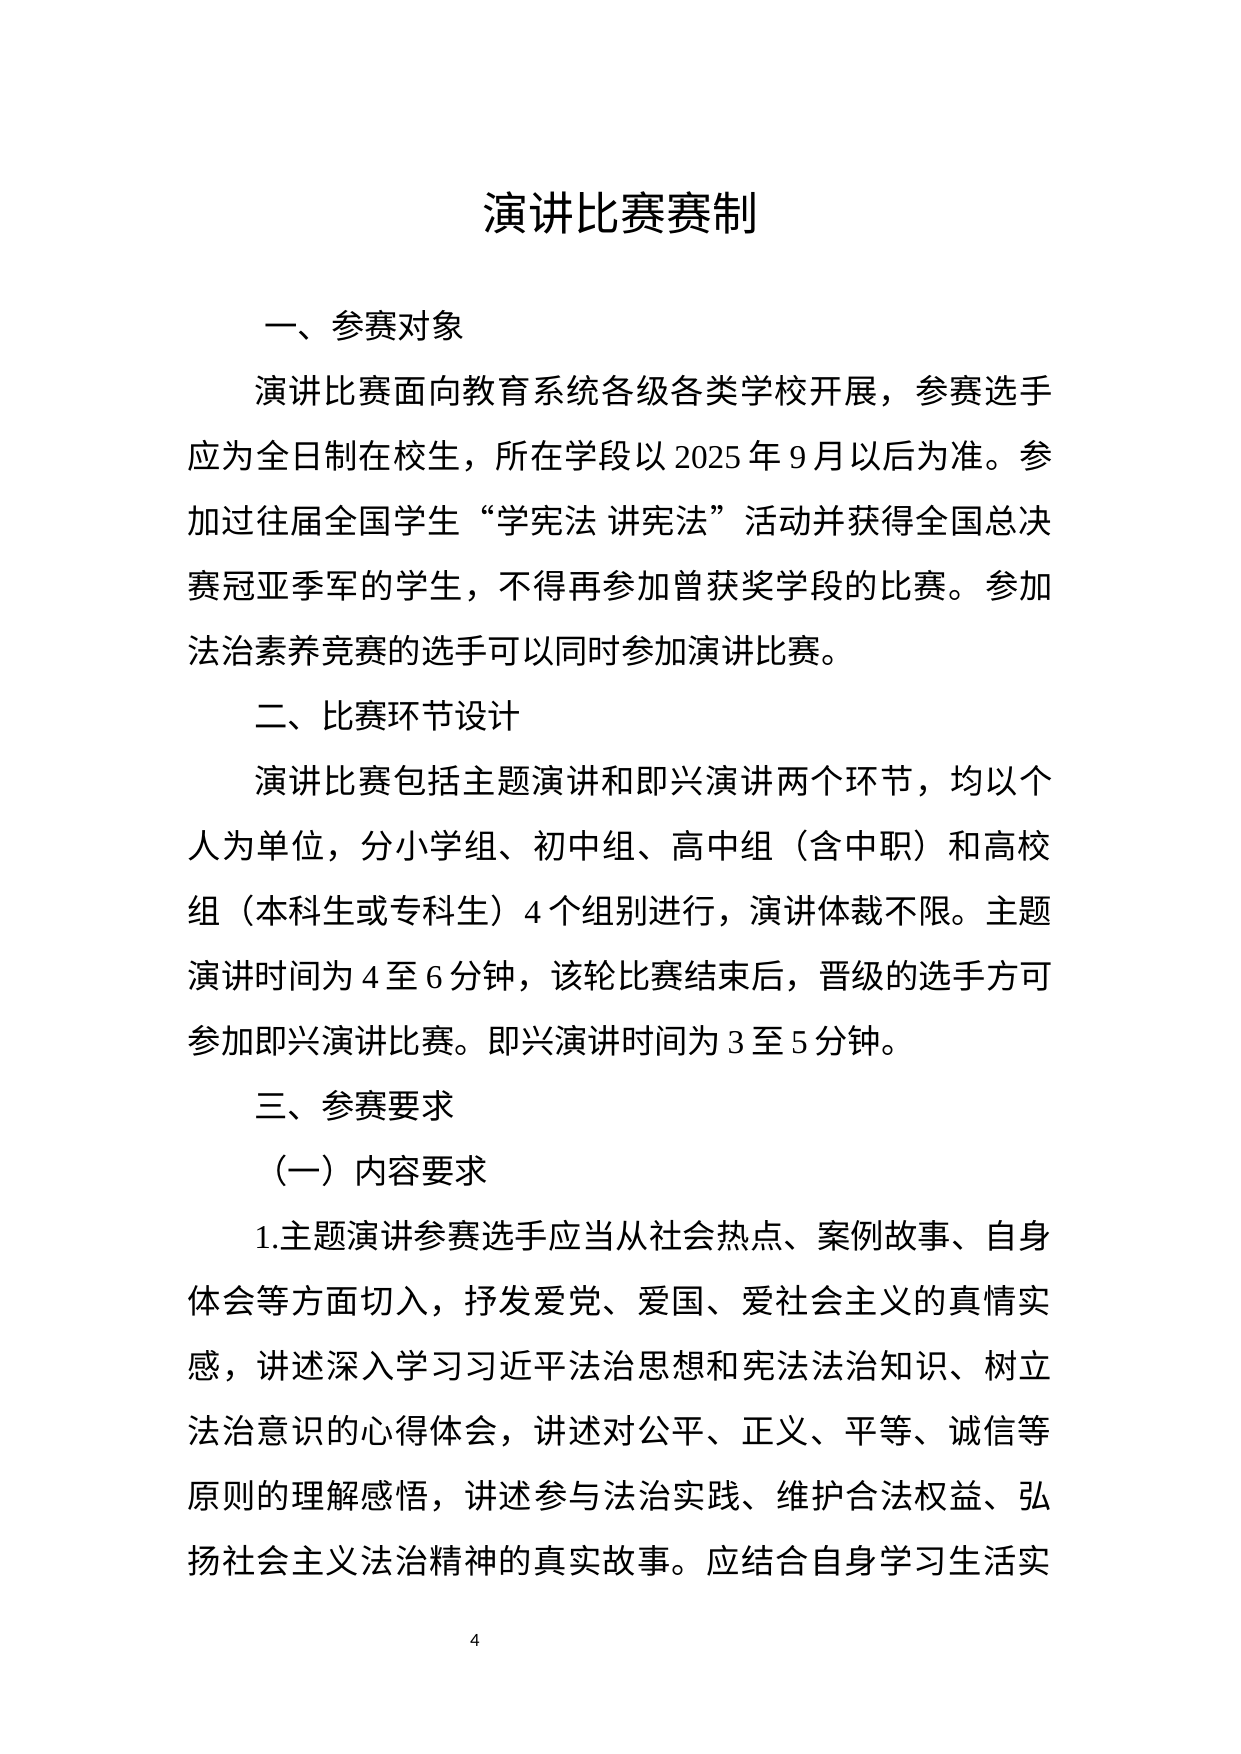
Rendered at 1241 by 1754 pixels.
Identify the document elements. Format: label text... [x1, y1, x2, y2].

text 演讲比赛面向教育系统各级各类学校开展，参赛选手应为全日制在校生，所在学段以2025年9月以后为准。参加过往届全国学生“学宪法 讲宪法”活动并获得全国总决赛冠亚季军的学生，不得再参加曾获奖学段的比赛。参加法治素养竞赛的选手可以同时参加演讲比赛。 [187, 357, 1053, 682]
text 二、比赛环节设计 [187, 682, 1053, 747]
text 一、参赛对象 [187, 292, 1053, 357]
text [187, 1202, 1053, 1592]
text （一）内容要求 [187, 1137, 1053, 1202]
text 三、参赛要求 [187, 1072, 1053, 1137]
subtitle 演讲比赛赛制 [187, 162, 1053, 259]
text 演讲比赛包括主题演讲和即兴演讲两个环节，均以个人为单位，分小学组、初中组、高中组（含中职）和高校组（本科生或专科生）4个组别进行，演讲体裁不限。主题演讲时间为4至6分钟，该轮比赛结束后，晋级的选手方可参加即兴演讲比赛。即兴演讲时间为3至5分钟。 [187, 747, 1053, 1072]
